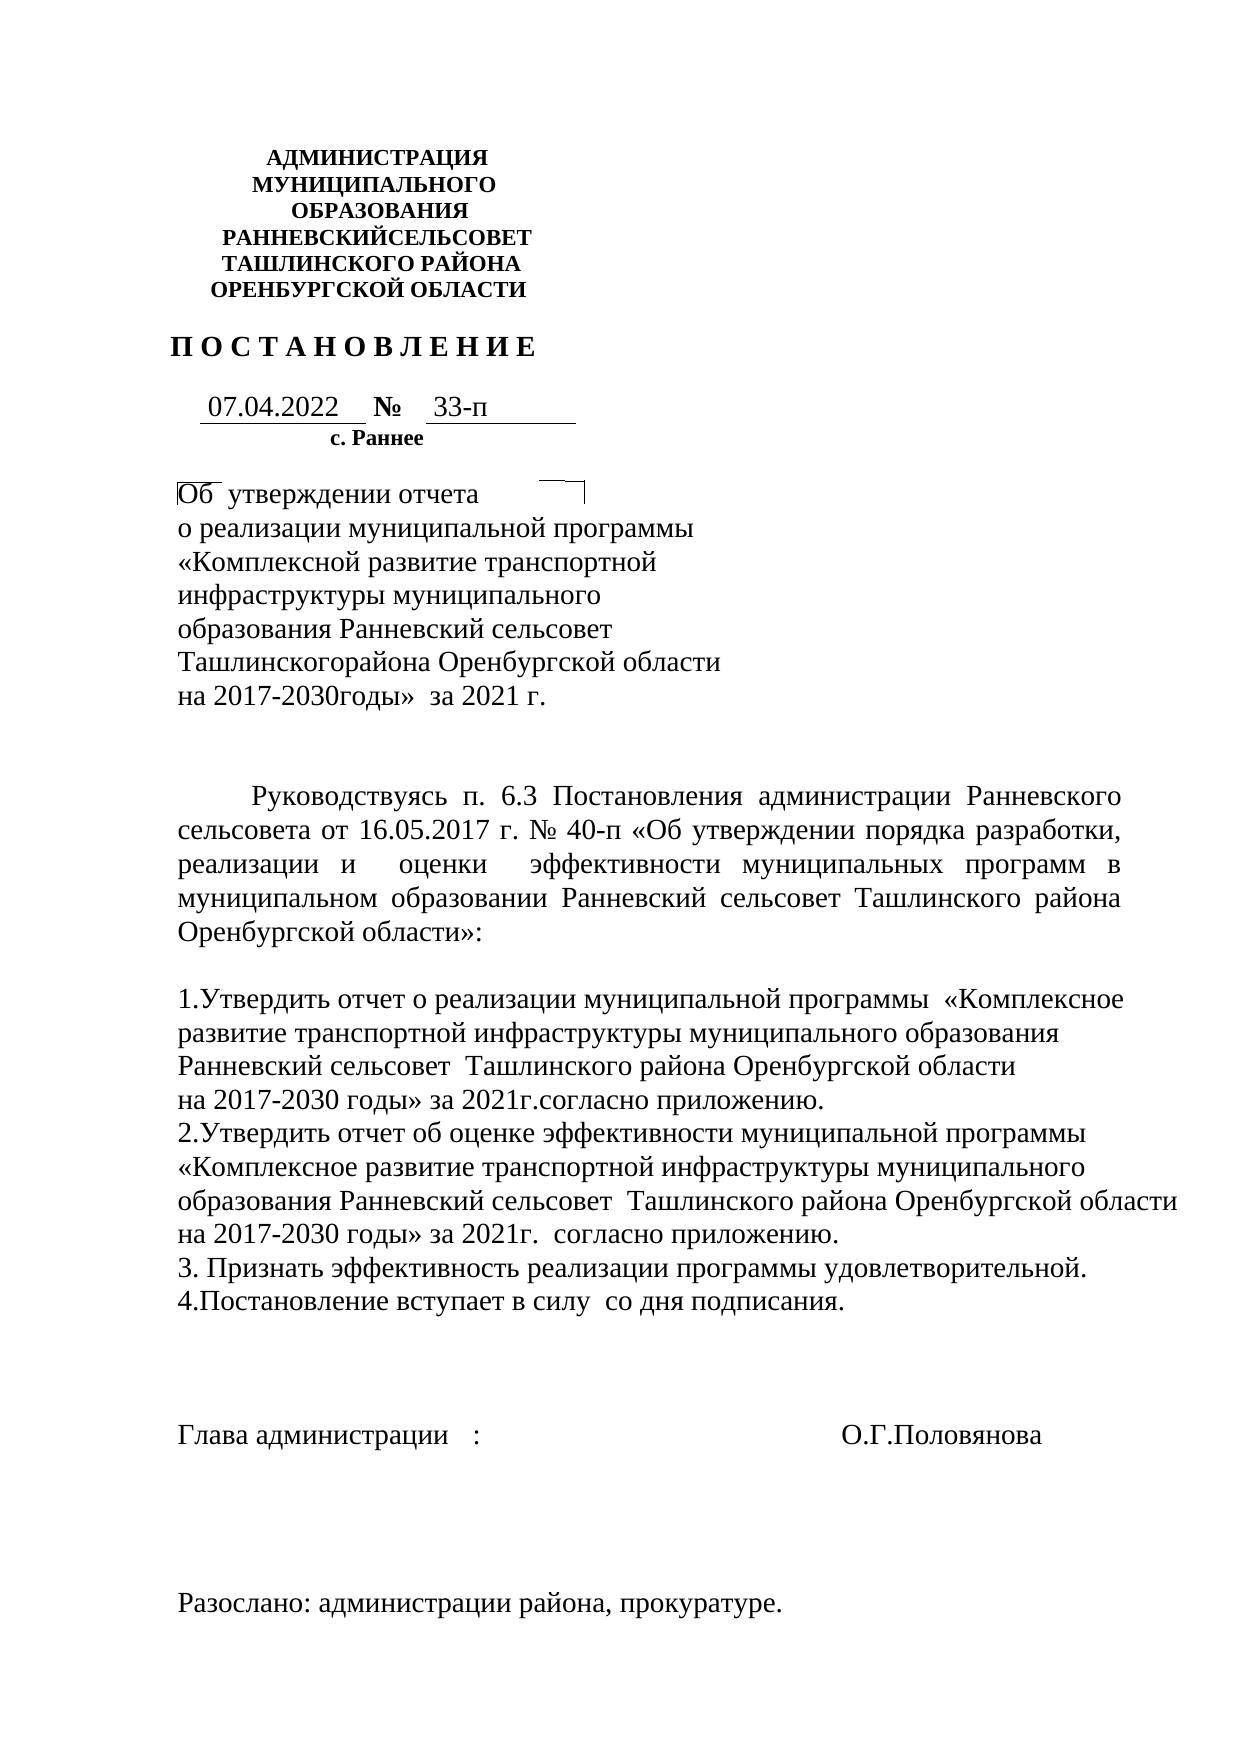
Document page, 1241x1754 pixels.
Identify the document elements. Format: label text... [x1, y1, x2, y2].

text Разослано: администрации района, прокуратуре. [177, 1585, 1181, 1619]
text 1.Утвердить отчет о реализации муниципальной программы «Комплексное развитие транспортной инфраструктуры муниципального образования Ранневский сельсовет Ташлинского района Оренбургской области [177, 981, 1181, 1082]
table_cell с. Раннее [163, 423, 591, 450]
table_cell 07.04.2022 [200, 389, 366, 422]
text образования Ранневский сельсовет [177, 611, 1181, 644]
table_header АДМИНИСТРАЦИЯ МУНИЦИПАЛЬНОГО ОБРАЗОВАНИЯ РАННЕВСКИЙСЕЛЬСОВЕТ ТАШЛИНСКОГО РАЙОНА ОРЕНБУРГСКОЙ ОБЛАСТИ П О С Т А Н О В Л Е Н И Е [163, 118, 591, 389]
text 3. Признать эффективность реализации программы удовлетворительной. [177, 1250, 1181, 1283]
text на 2017-2030годы» за 2021 г. [177, 678, 1181, 711]
text на 2017-2030 годы» за 2021г.согласно приложению. [177, 1082, 1181, 1116]
text Ташлинскогорайона Оренбургской области [177, 644, 1181, 678]
table_cell № [366, 389, 426, 422]
text на 2017-2030 годы» за 2021г. согласно приложению. [177, 1216, 1181, 1250]
text о реализации муниципальной программы [177, 510, 1181, 544]
text инфраструктуры муниципального [177, 577, 1181, 611]
text 2.Утвердить отчет об оценке эффективности муниципальной программы «Комплексное развитие транспортной инфраструктуры муниципального образования Ранневский сельсовет Ташлинского района Оренбургской области [177, 1116, 1181, 1216]
text 4.Постановление вступает в силу со дня подписания. [177, 1283, 1181, 1317]
table_cell 33-п [426, 389, 576, 422]
text Глава администрации : О.Г.Половянова [177, 1417, 1181, 1451]
text Руководствуясь п. 6.3 Постановления администрации Ранневского сельсовета от 16.05.2017 г. № 40-п «Об утверждении порядка разработки, реализации и оценки эффективности муниципальных программ в муниципальном образовании Ранневский сельсовет Ташлинского района Оренбургской области»: [177, 778, 1122, 947]
text Об утверждении отчета [177, 477, 1181, 510]
text «Комплексной развитие транспортной [177, 544, 1181, 577]
